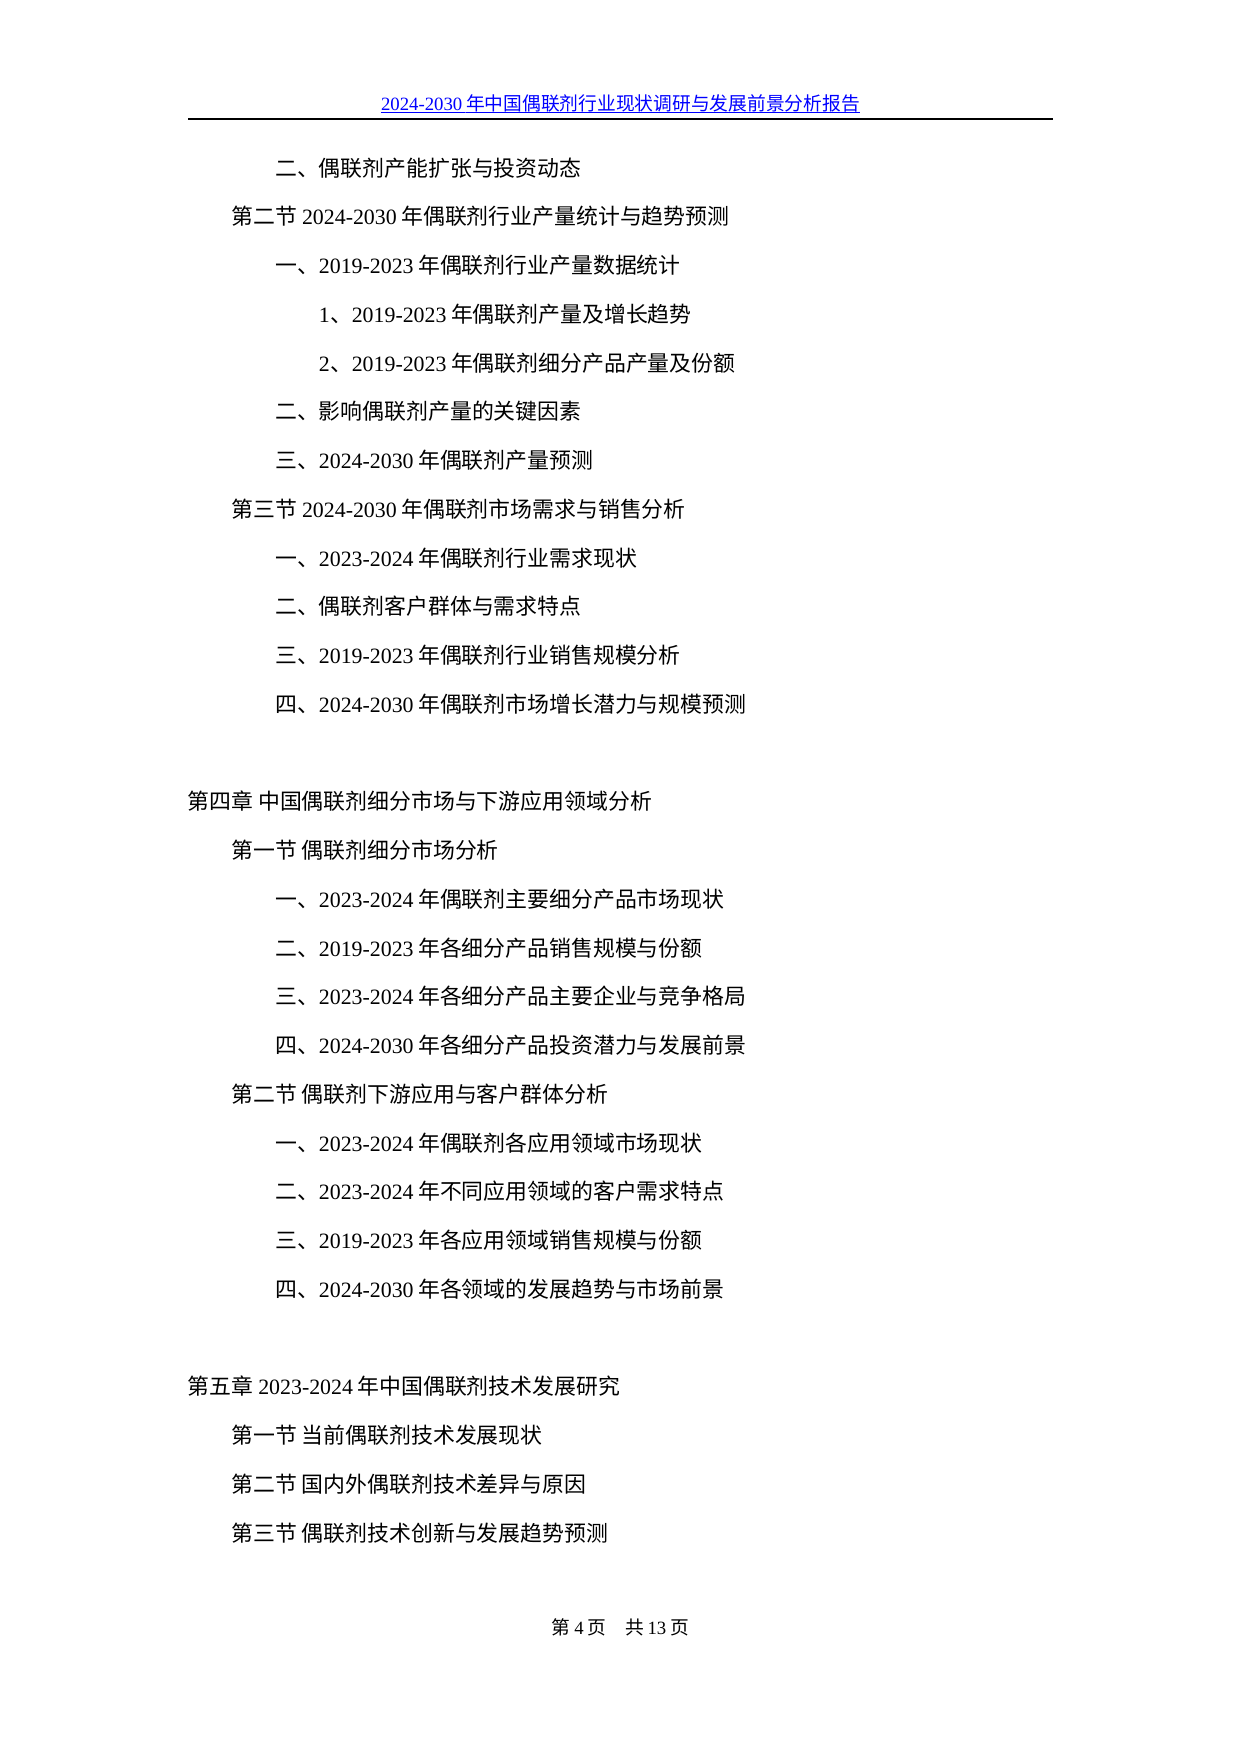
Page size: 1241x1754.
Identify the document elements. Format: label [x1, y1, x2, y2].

text [187, 150, 1053, 1548]
